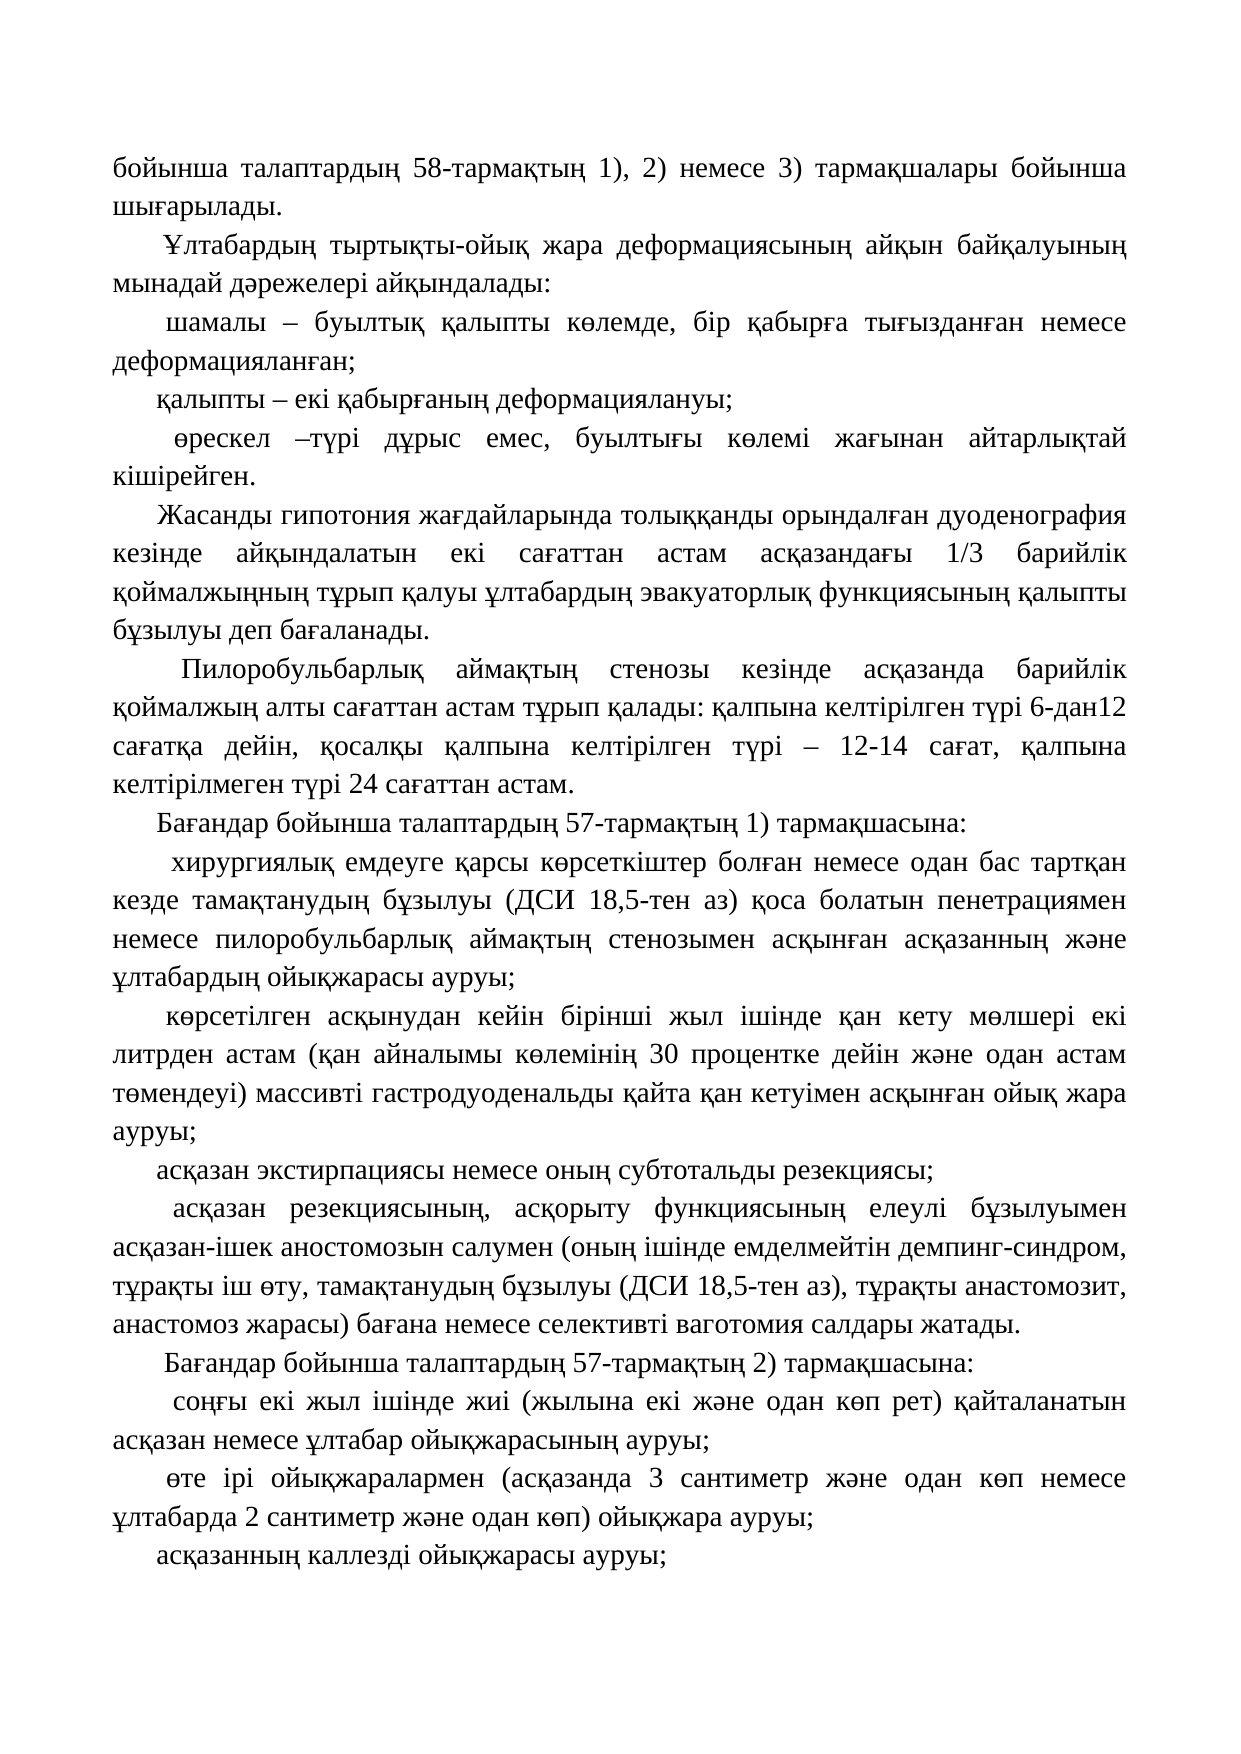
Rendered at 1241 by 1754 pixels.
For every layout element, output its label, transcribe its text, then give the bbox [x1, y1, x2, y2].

text Жасанды гипотония жағдайларында толыққанды орындалған дуоденография кезінде айқындалатын екі сағаттан астам асқазандағы 1/3 барийлік қоймалжыңның тұрып қалуы ұлтабардың эвакуаторлық функциясының қалыпты бұзылуы деп бағаланады. [112, 497, 1128, 646]
text асқазанның каллезді ойықжарасы ауруы; [112, 1537, 1128, 1571]
text көрсетілген асқынудан кейін бірінші жыл ішінде қан кету мөлшері екі литрден астам (қан айналымы көлемінің 30 процентке дейін және одан астам төмендеуі) массивті гастродуоденальды қайта қан кетуімен асқынған ойық жара ауруы; [112, 998, 1128, 1147]
text асқазан резекциясының, асқорыту функциясының елеулі бұзылуымен асқазан-ішек аностомозын салумен (оның ішінде емделмейтін демпинг-синдром, тұрақты іш өту, тамақтанудың бұзылуы (ДСИ 18,5-тен аз), тұрақты анастомозит, анастомоз жарасы) бағана немесе селективті ваготомия салдары жатады. [112, 1191, 1128, 1340]
text өрескел –түрі дұрыс емес, буылтығы көлемі жағынан айтарлықтай кішірейген. [112, 420, 1128, 492]
text Бағандар бойынша талаптардың 57-тармақтың 1) тармақшасына: [112, 805, 1128, 839]
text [112, 150, 1128, 222]
text Бағандар бойынша талаптардың 57-тармақтың 2) тармақшасына: [112, 1345, 1128, 1378]
text шамалы – буылтық қалыпты көлемде, бір қабырға тығызданған немесе деформацияланған; [112, 304, 1128, 376]
text хирургиялық емдеуге қарсы көрсеткіштер болған немесе одан бас тартқан кезде тамақтанудың бұзылуы (ДСИ 18,5-тен аз) қоса болатын пенетрациямен немесе пилоробульбарлық аймақтың стенозымен асқынған асқазанның және ұлтабардың ойықжарасы ауруы; [112, 844, 1128, 993]
text қалыпты – екі қабырғаның деформациялануы; [112, 381, 1128, 415]
text соңғы екі жыл ішінде жиі (жылына екі және одан көп рет) қайталанатын асқазан немесе ұлтабар ойықжарасының ауруы; [112, 1383, 1128, 1455]
text Ұлтабардың тыртықты-ойық жара деформациясының айқын байқалуының мынадай дәрежелері айқындалады: [112, 227, 1128, 299]
text асқазан экстирпациясы немесе оның субтотальды резекциясы; [112, 1152, 1128, 1186]
text өте ірі ойықжаралармен (асқазанда 3 сантиметр және одан көп немесе ұлтабарда 2 сантиметр және одан көп) ойықжара ауруы; [112, 1460, 1128, 1532]
text Пилоробульбарлық аймақтың стенозы кезінде асқазанда барийлік қоймалжың алты сағаттан астам тұрып қалады: қалпына келтірілген түрі 6-дан12 сағатқа дейін, қосалқы қалпына келтірілген түрі – 12-14 сағат, қалпына келтірілмеген түрі 24 сағаттан астам. [112, 651, 1128, 800]
